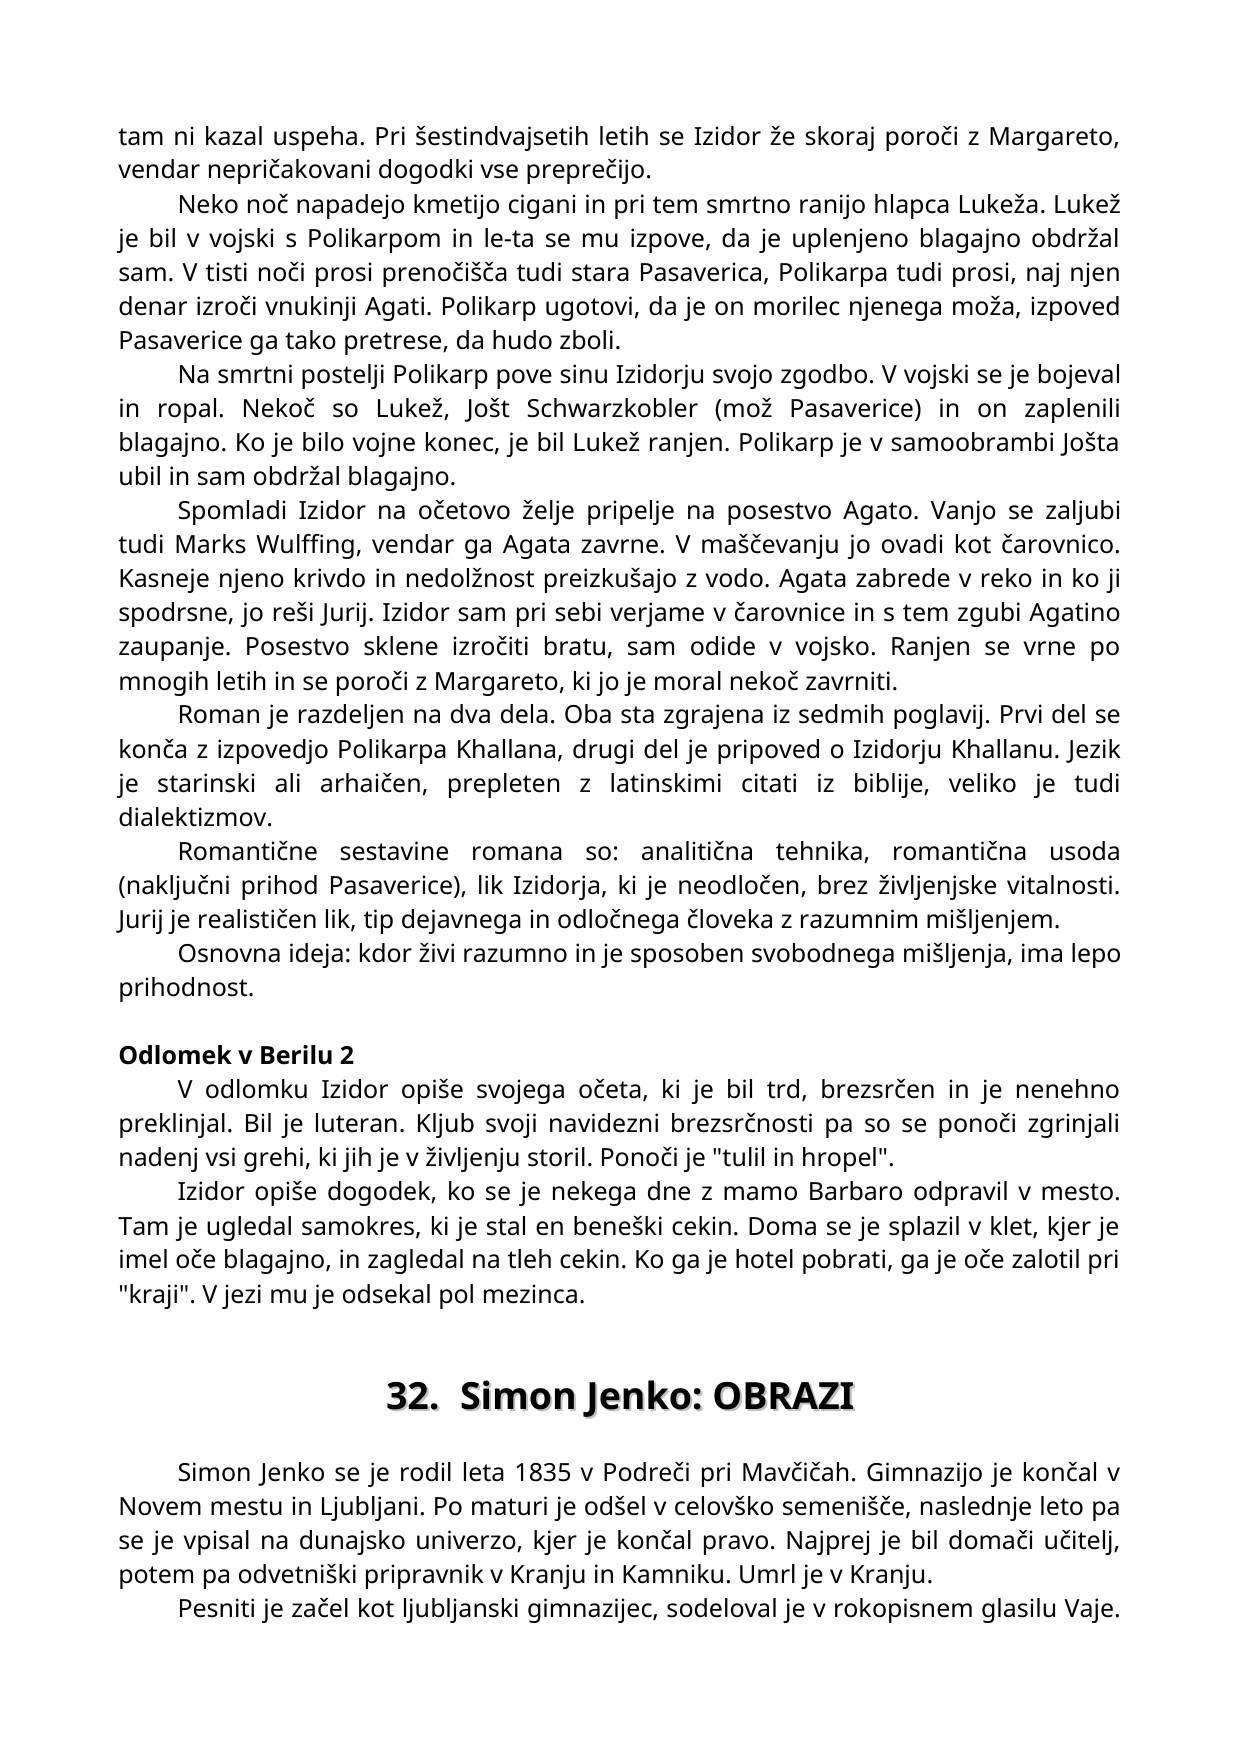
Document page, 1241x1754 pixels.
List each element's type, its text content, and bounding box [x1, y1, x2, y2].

text Na smrtni postelji Polikarp pove sinu Izidorju svojo zgodbo. V vojski se je bojeval in ropal. Nekoč so Lukež, Jošt Schwarzkobler (mož Pasaverice) in on zaplenili blagajno. Ko je bilo vojne konec, je bil Lukež ranjen. Polikarp je v samoobrambi Jošta ubil in sam obdržal blagajno. [118, 357, 1122, 493]
subtitle 32. Simon Jenko: OBRAZI [118, 1369, 1122, 1420]
text Roman je razdeljen na dva dela. Oba sta zgrajena iz sedmih poglavij. Prvi del se konča z izpovedjo Polikarpa Khallana, drugi del je pripoved o Izidorju Khallanu. Jezik je starinski ali arhaičen, prepleten z latinskimi citati iz biblije, veliko je tudi dialektizmov. [118, 697, 1122, 833]
text Neko noč napadejo kmetijo cigani in pri tem smrtno ranijo hlapca Lukeža. Lukež je bil v vojski s Polikarpom in le-ta se mu izpove, da je uplenjeno blagajno obdržal sam. V tisti noči prosi prenočišča tudi stara Pasaverica, Polikarpa tudi prosi, naj njen denar izroči vnukinji Agati. Polikarp ugotovi, da je on morilec njenega moža, izpoved Pasaverice ga tako pretrese, da hudo zboli. [118, 186, 1122, 357]
text Simon Jenko se je rodil leta 1835 v Podreči pri Mavčičah. Gimnazijo je končal v Novem mestu in Ljubljani. Po maturi je odšel v celovško semenišče, naslednje leto pa se je vpisal na dunajsko univerzo, kjer je končal pravo. Najprej je bil domači učitelj, potem pa odvetniški pripravnik v Kranju in Kamniku. Umrl je v Kranju. [118, 1454, 1122, 1591]
text Osnovna ideja: kdor živi razumno in je sposoben svobodnega mišljenja, ima lepo prihodnost. [118, 936, 1122, 1004]
text Spomladi Izidor na očetovo želje pripelje na posestvo Agato. Vanjo se zaljubi tudi Marks Wulffing, vendar ga Agata zavrne. V maščevanju jo ovadi kot čarovnico. Kasneje njeno krivdo in nedolžnost preizkušajo z vodo. Agata zabrede v reko in ko ji spodrsne, jo reši Jurij. Izidor sam pri sebi verjame v čarovnice in s tem zgubi Agatino zaupanje. Posestvo sklene izročiti bratu, sam odide v vojsko. Ranjen se vrne po mnogih letih in se poroči z Margareto, ki jo je moral nekoč zavrniti. [118, 493, 1122, 697]
text V odlomku Izidor opiše svojega očeta, ki je bil trd, brezsrčen in je nenehno preklinjal. Bil je luteran. Kljub svoji navidezni brezsrčnosti pa so se ponoči zgrinjali nadenj vsi grehi, ki jih je v življenju storil. Ponoči je "tulil in hropel". [118, 1072, 1122, 1174]
text Izidor opiše dogodek, ko se je nekega dne z mamo Barbaro odpravil v mesto. Tam je ugledal samokres, ki je stal en beneški cekin. Doma se je splazil v klet, kjer je imel oče blagajno, in zagledal na tleh cekin. Ko ga je hotel pobrati, ga je oče zalotil pri "kraji". V jezi mu je odsekal pol mezinca. [118, 1174, 1122, 1310]
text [118, 1591, 1122, 1625]
text Odlomek v Berilu 2 [118, 1038, 1122, 1072]
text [118, 118, 1122, 186]
text Romantične sestavine romana so: analitična tehnika, romantična usoda (naključni prihod Pasaverice), lik Izidorja, ki je neodločen, brez življenjske vitalnosti. Jurij je realističen lik, tip dejavnega in odločnega človeka z razumnim mišljenjem. [118, 833, 1122, 936]
